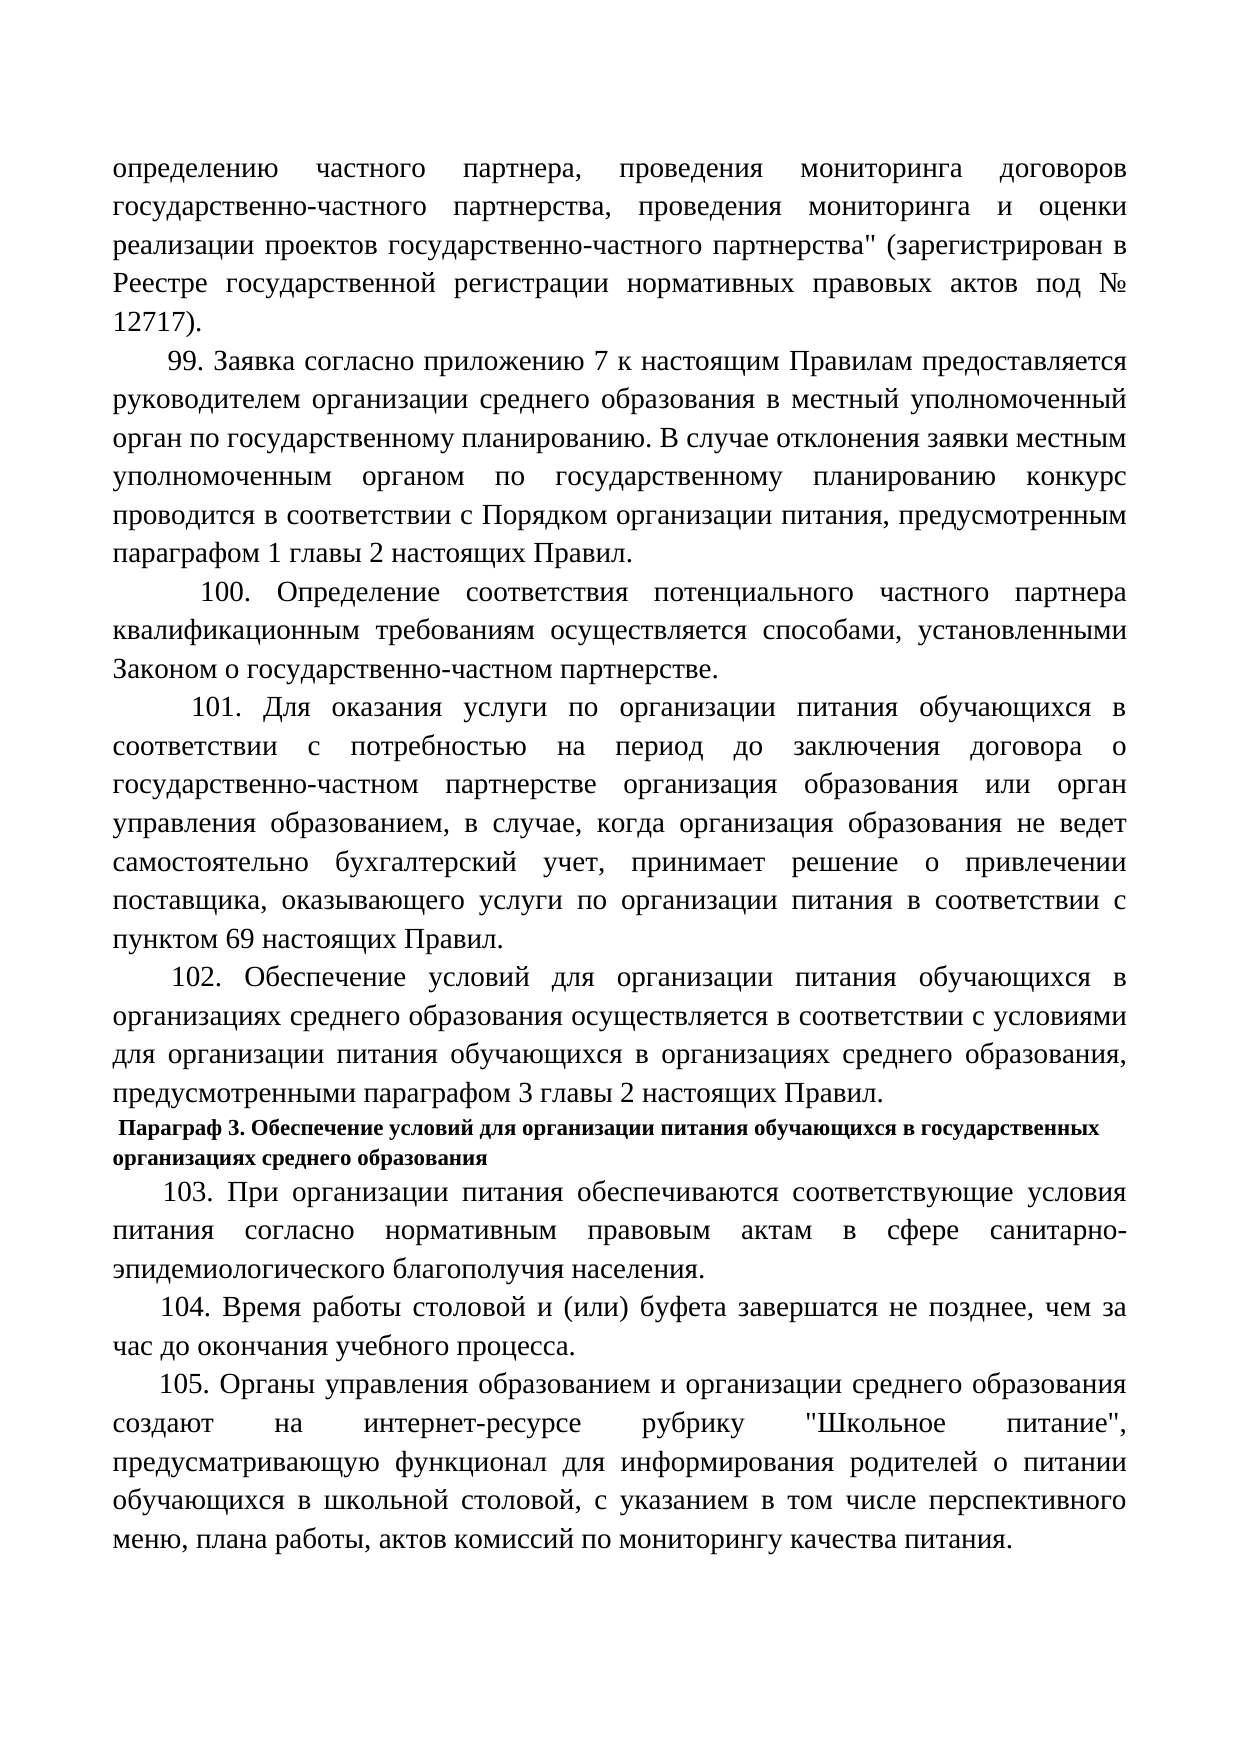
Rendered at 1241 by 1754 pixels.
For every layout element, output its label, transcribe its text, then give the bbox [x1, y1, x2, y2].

text 99. Заявка согласно приложению 7 к настоящим Правилам предоставляется руководителем организации среднего образования в местный уполномоченный орган по государственному планированию. В случае отклонения заявки местным уполномоченным органом по государственному планированию конкурс проводится в соответствии с Порядком организации питания, предусмотренным параграфом 1 главы 2 настоящих Правил. [112, 343, 1128, 569]
text 104. Время работы столовой и (или) буфета завершатся не позднее, чем за час до окончания учебного процесса. [112, 1289, 1128, 1362]
text 102. Обеспечение условий для организации питания обучающихся в организациях среднего образования осуществляется в соответствии с условиями для организации питания обучающихся в организациях среднего образования, предусмотренными параграфом 3 главы 2 настоящих Правил. [112, 959, 1128, 1108]
text 101. Для оказания услуги по организации питания обучающихся в соответствии с потребностью на период до заключения договора о государственно-частном партнерстве организация образования или орган управления образованием, в случае, когда организация образования не ведет самостоятельно бухгалтерский учет, принимает решение о привлечении поставщика, оказывающего услуги по организации питания в соответствии с пунктом 69 настоящих Правил. [112, 689, 1128, 954]
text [112, 150, 1128, 338]
text Параграф 3. Обеспечение условий для организации питания обучающихся в государственных организациях среднего образования [112, 1113, 1128, 1170]
text 105. Органы управления образованием и организации среднего образования создают на интернет-ресурсе рубрику "Школьное питание", предусматривающую функционал для информирования родителей о питании обучающихся в школьной столовой, с указанием в том числе перспективного меню, плана работы, актов комиссий по мониторингу качества питания. [112, 1367, 1128, 1554]
text 103. При организации питания обеспечиваются соответствующие условия питания согласно нормативным правовым актам в сфере санитарно-эпидемиологического благополучия населения. [112, 1174, 1128, 1284]
text 100. Определение соответствия потенциального частного партнера квалификационным требованиям осуществляется способами, установленными Законом о государственно-частном партнерстве. [112, 574, 1128, 684]
